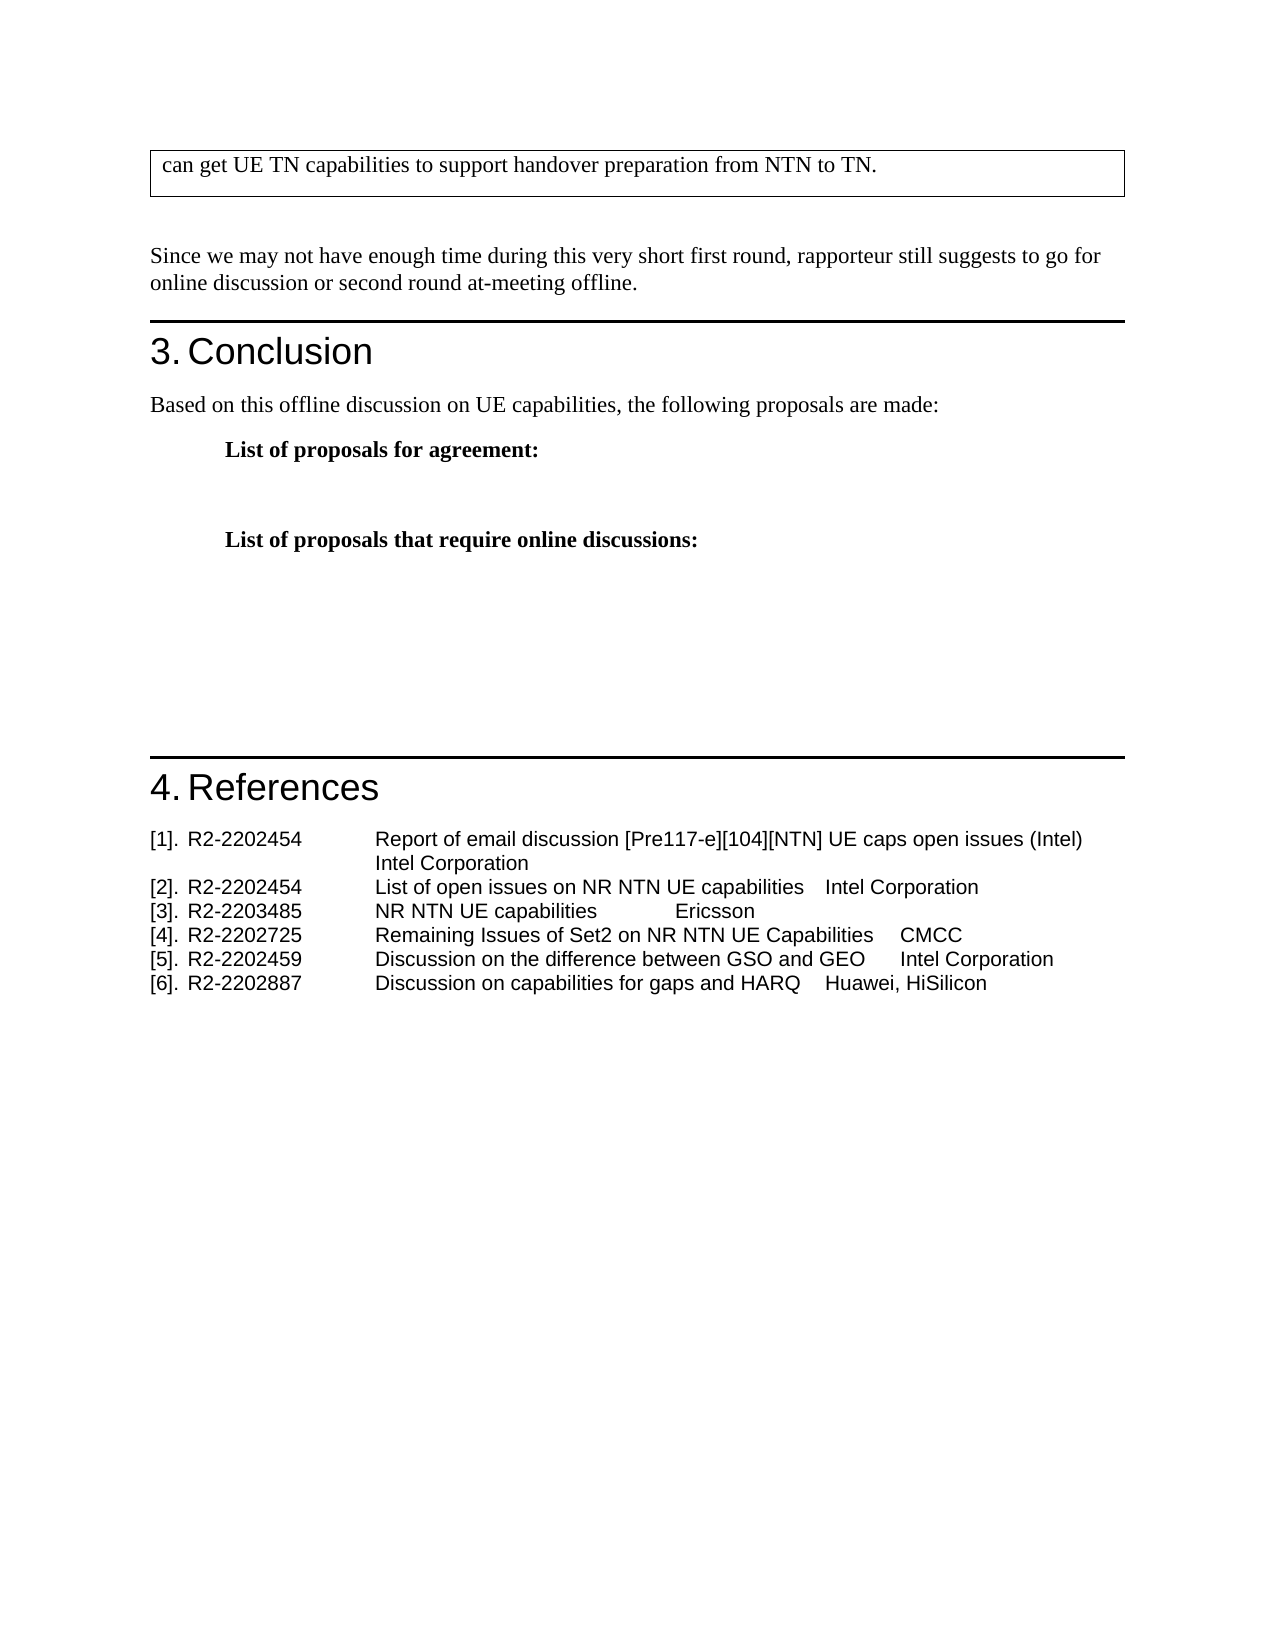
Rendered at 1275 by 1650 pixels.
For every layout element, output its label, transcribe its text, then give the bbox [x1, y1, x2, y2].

list R2-2202725 Remaining Issues of Set2 on NR NTN UE Capabilities CMCC [150, 923, 1125, 947]
list Intel Corporation [337, 851, 1125, 875]
list R2-2202454 Report of email discussion [Pre117-e][104][NTN] UE caps open issues (Intel) [150, 827, 1125, 851]
list R2-2202459 Discussion on the difference between GSO and GEO Intel Corporation [150, 947, 1125, 971]
subtitle References [150, 759, 1125, 808]
text Since we may not have enough time during this very short first round, rapporteur still suggests to go for online discussion or second round at-meeting offline. [150, 242, 1125, 295]
list R2-2202887 Discussion on capabilities for gaps and HARQ Huawei, HiSilicon [150, 971, 1125, 995]
subtitle Conclusion [150, 323, 1125, 372]
list R2-2203485 NR NTN UE capabilities Ericsson [150, 899, 1125, 923]
text  List of proposals that require online discussions: [150, 527, 1125, 553]
text Based on this offline discussion on UE capabilities, the following proposals are made: [150, 391, 1125, 418]
list R2-2202454 List of open issues on NR NTN UE capabilities Intel Corporation [150, 875, 1125, 899]
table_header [151, 151, 1124, 196]
text  List of proposals for agreement: [150, 436, 1125, 463]
